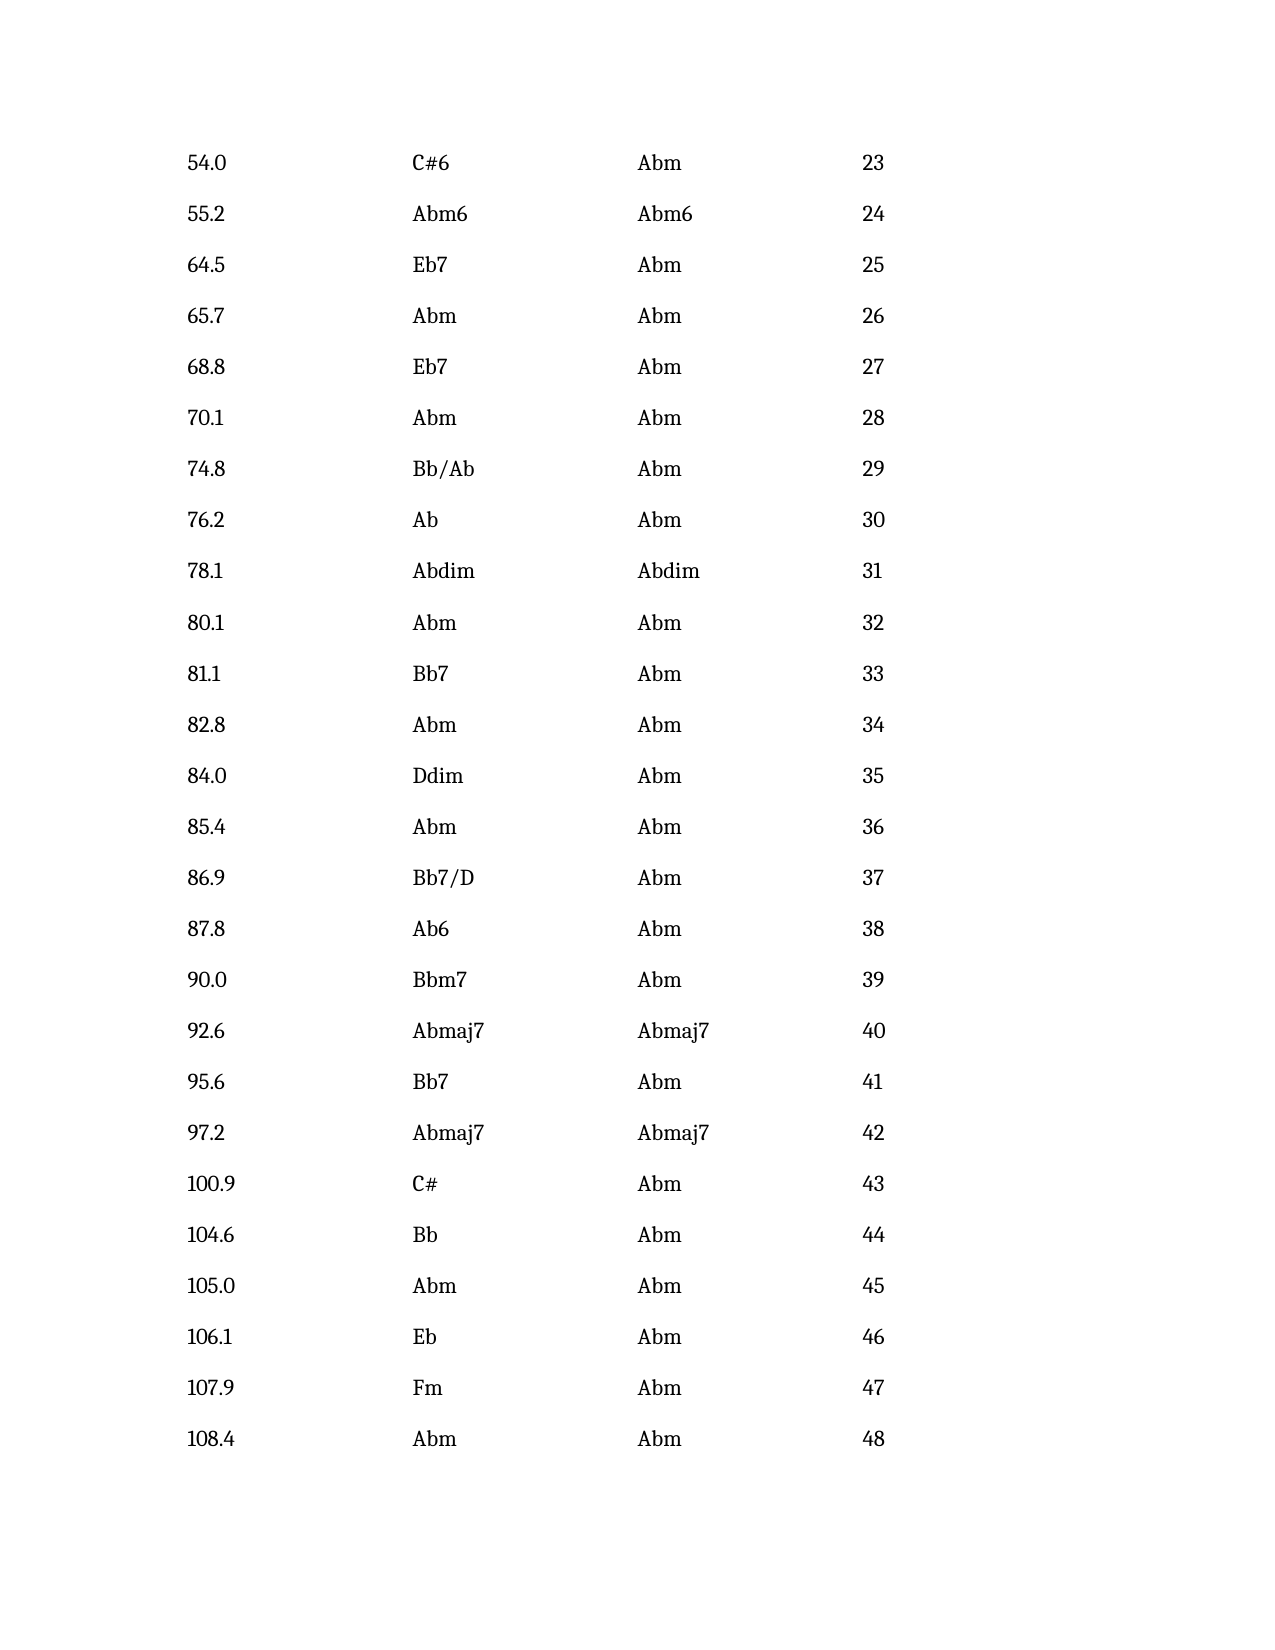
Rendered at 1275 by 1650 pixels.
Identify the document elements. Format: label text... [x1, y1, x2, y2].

table_cell 34 [851, 711, 1076, 762]
table_cell Abm [626, 150, 851, 201]
table_cell Eb7 [401, 354, 626, 405]
table_cell 30 [851, 507, 1076, 558]
table_cell 46 [851, 1324, 1076, 1375]
table_cell Abm [626, 711, 851, 762]
table_cell 39 [851, 967, 1076, 1018]
table_cell 44 [851, 1222, 1076, 1273]
table_cell 24 [851, 201, 1076, 252]
table_cell 100.9 [176, 1171, 401, 1222]
table_cell 45 [851, 1273, 1076, 1324]
table_cell C#6 [401, 150, 626, 201]
table_cell Abm [626, 1222, 851, 1273]
table_cell 37 [851, 865, 1076, 916]
table_cell Abm [626, 507, 851, 558]
table_cell Abm [626, 303, 851, 354]
table_cell 68.8 [176, 354, 401, 405]
table_cell Abm6 [626, 201, 851, 252]
table_cell Abm [401, 1273, 626, 1324]
table_cell 105.0 [176, 1273, 401, 1324]
table_cell Bb/Ab [401, 456, 626, 507]
table_cell Bb7/D [401, 865, 626, 916]
table_cell Abm [401, 1426, 626, 1477]
table_cell Abm [626, 405, 851, 456]
table_cell Bbm7 [401, 967, 626, 1018]
table_cell Abm [401, 405, 626, 456]
table_cell Abm [626, 1273, 851, 1324]
table_cell Abm [626, 252, 851, 303]
table_cell 97.2 [176, 1120, 401, 1171]
table_cell Abm [626, 1069, 851, 1120]
table_cell 86.9 [176, 865, 401, 916]
table_cell 64.5 [176, 252, 401, 303]
table_cell 81.1 [176, 660, 401, 711]
table_cell 108.4 [176, 1426, 401, 1477]
table_cell Ab6 [401, 916, 626, 967]
table_cell 48 [851, 1426, 1076, 1477]
table_cell Ddim [401, 763, 626, 813]
table_cell 35 [851, 763, 1076, 813]
table_cell Abm [626, 609, 851, 660]
table_cell 74.8 [176, 456, 401, 507]
table_cell 87.8 [176, 916, 401, 967]
table_cell Abm [401, 711, 626, 762]
table_cell Ab [401, 507, 626, 558]
table_cell 78.1 [176, 558, 401, 609]
table_cell 36 [851, 814, 1076, 864]
table_cell 106.1 [176, 1324, 401, 1375]
table_cell 104.6 [176, 1222, 401, 1273]
table_cell Abm [626, 354, 851, 405]
table_cell 82.8 [176, 711, 401, 762]
table_cell Abm [626, 1375, 851, 1426]
table_cell Abmaj7 [626, 1018, 851, 1069]
table_cell 26 [851, 303, 1076, 354]
table_cell 25 [851, 252, 1076, 303]
table_cell Abm [626, 660, 851, 711]
table_cell 80.1 [176, 609, 401, 660]
table_cell 42 [851, 1120, 1076, 1171]
table_cell 28 [851, 405, 1076, 456]
table_cell 33 [851, 660, 1076, 711]
table_cell Abmaj7 [401, 1018, 626, 1069]
table_cell 41 [851, 1069, 1076, 1120]
table_cell 95.6 [176, 1069, 401, 1120]
table_cell 65.7 [176, 303, 401, 354]
table_cell Abm [626, 1324, 851, 1375]
table_cell 90.0 [176, 967, 401, 1018]
table_cell 40 [851, 1018, 1076, 1069]
table_cell Abm [401, 303, 626, 354]
table_cell Bb7 [401, 1069, 626, 1120]
table_cell Bb [401, 1222, 626, 1273]
table_cell Bb7 [401, 660, 626, 711]
table_cell 38 [851, 916, 1076, 967]
table_cell 85.4 [176, 814, 401, 864]
table_cell Abm [626, 967, 851, 1018]
table_cell 107.9 [176, 1375, 401, 1426]
table_cell Abdim [401, 558, 626, 609]
table_cell Abm [401, 814, 626, 864]
table_cell Abdim [626, 558, 851, 609]
table_cell 31 [851, 558, 1076, 609]
table_cell 29 [851, 456, 1076, 507]
table_cell Abm [626, 814, 851, 864]
table_cell Abm [626, 1171, 851, 1222]
table_cell Abm [626, 1426, 851, 1477]
table_cell 43 [851, 1171, 1076, 1222]
table_cell 70.1 [176, 405, 401, 456]
table_cell 84.0 [176, 763, 401, 813]
table_cell Fm [401, 1375, 626, 1426]
table_cell 76.2 [176, 507, 401, 558]
table_cell 32 [851, 609, 1076, 660]
table_cell Abmaj7 [626, 1120, 851, 1171]
table_cell Abm [401, 609, 626, 660]
table_cell Abmaj7 [401, 1120, 626, 1171]
table_cell 55.2 [176, 201, 401, 252]
table_cell 47 [851, 1375, 1076, 1426]
table_cell 27 [851, 354, 1076, 405]
table_cell Abm6 [401, 201, 626, 252]
table_cell Abm [626, 456, 851, 507]
table_cell C# [401, 1171, 626, 1222]
table_cell 54.0 [176, 150, 401, 201]
table_cell Eb [401, 1324, 626, 1375]
table_cell Abm [626, 916, 851, 967]
table_cell Abm [626, 865, 851, 916]
table_cell 92.6 [176, 1018, 401, 1069]
table_cell Abm [626, 763, 851, 813]
table_cell Eb7 [401, 252, 626, 303]
table_cell 23 [851, 150, 1076, 201]
